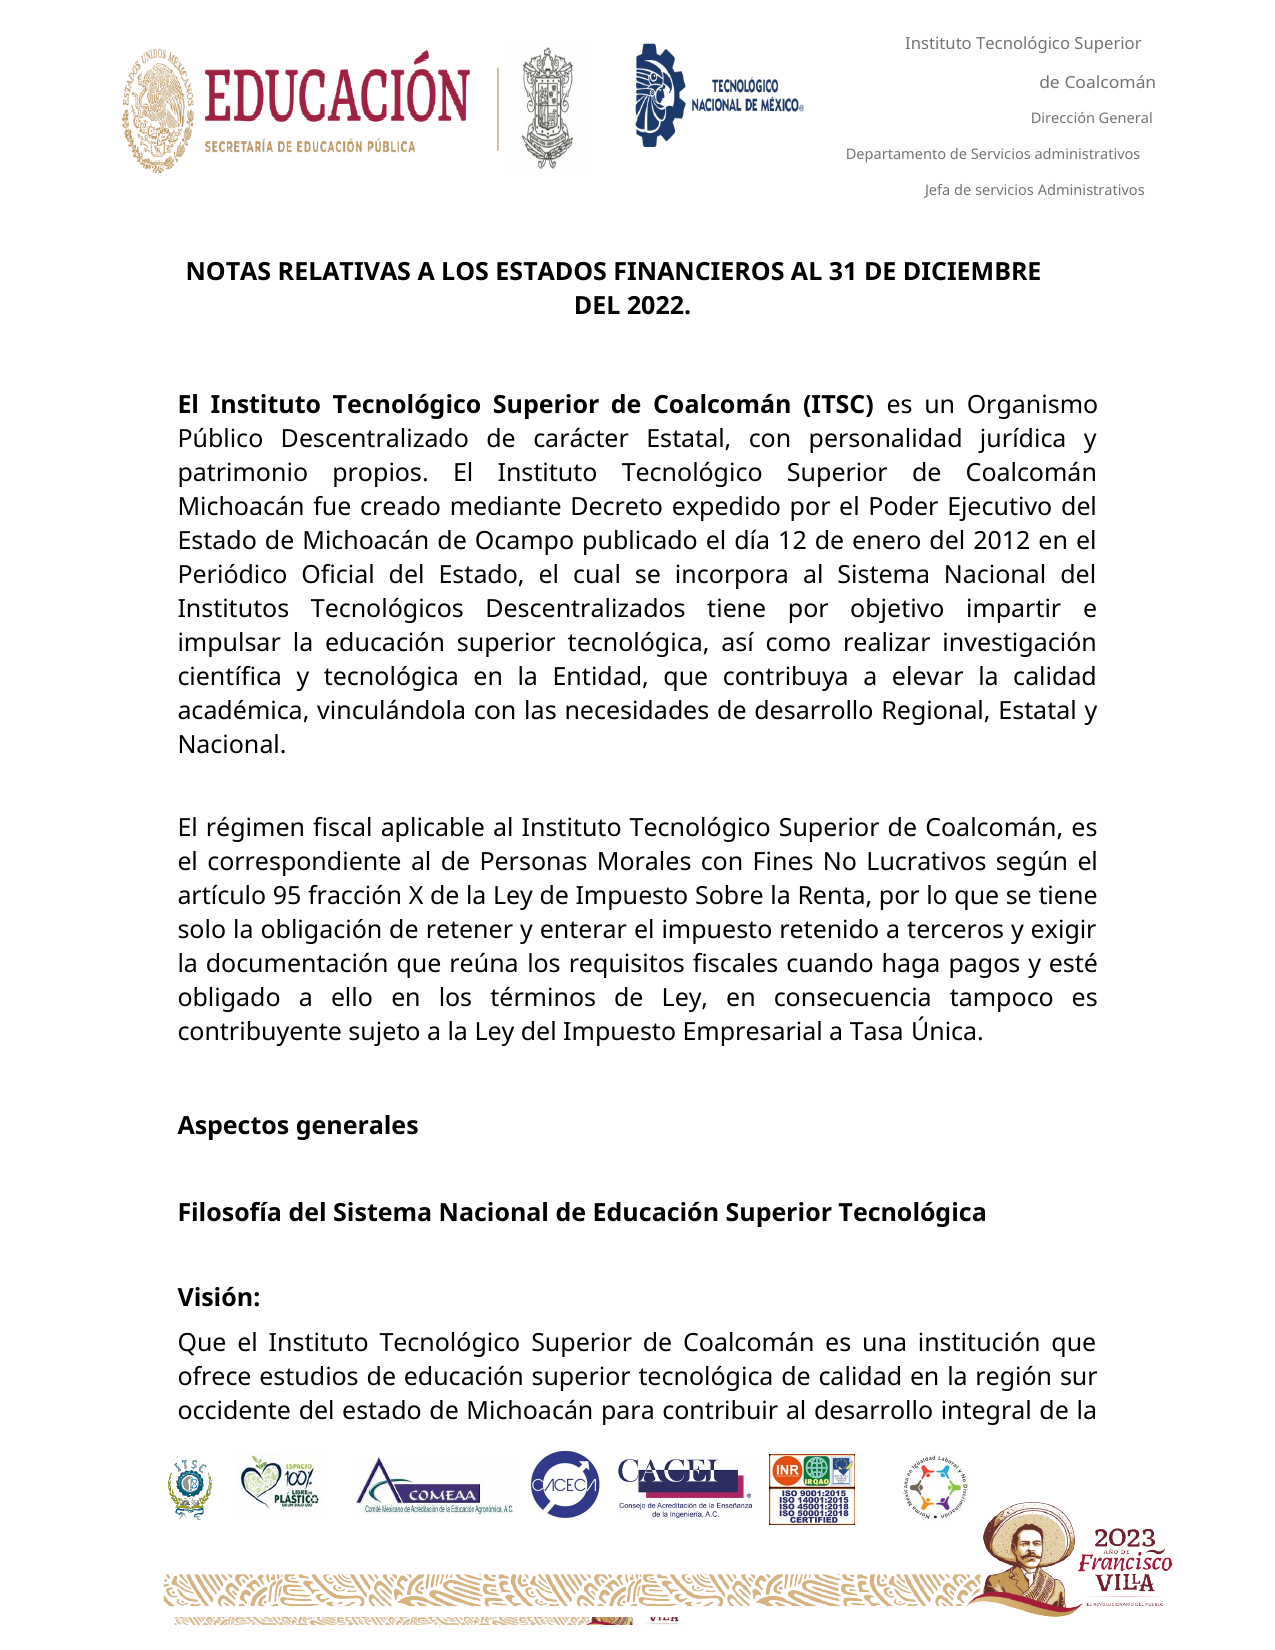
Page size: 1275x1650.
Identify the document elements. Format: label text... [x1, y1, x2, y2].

subtitle Aspectos generales [177, 1107, 1229, 1141]
text El régimen fiscal aplicable al Instituto Tecnológico Superior de Coalcomán, es el correspondiente al de Personas Morales con Fines No Lucrativos según el artículo 95 fracción X de la Ley de Impuesto Sobre la Renta, por lo que se tiene solo la obligación de retener y enterar el impuesto retenido a terceros y exigir la documentación que reúna los requisitos fiscales cuando haga pagos y esté obligado a ello en los términos de Ley, en consecuencia tampoco es contribuyente sujeto a la Ley del Impuesto Empresarial a Tasa Única. [177, 809, 1098, 1048]
picture [115, 44, 592, 173]
subtitle NOTAS RELATIVAS A LOS ESTADOS FINANCIEROS AL 31 DE DICIEMBRE DEL 2022. [185, 253, 1092, 322]
picture [160, 1449, 1173, 1625]
text Filosofía del Sistema Nacional de Educación Superior Tecnológica Visión: [177, 1153, 998, 1324]
text El Instituto Tecnológico Superior de Coalcomán (ITSC) es un Organismo Público Descentralizado de carácter Estatal, con personalidad jurídica y patrimonio propios. El Instituto Tecnológico Superior de Coalcomán Michoacán fue creado mediante Decreto expedido por el Poder Ejecutivo del Estado de Michoacán de Ocampo publicado el día 12 de enero del 2012 en el Periódico Oficial del Estado, el cual se incorpora al Sistema Nacional del Institutos Tecnológicos Descentralizados tiene por objetivo impartir e impulsar la educación superior tecnológica, así como realizar investigación científica y tecnológica en la Entidad, que contribuya a elevar la calidad académica, vinculándola con las necesidades de desarrollo Regional, Estatal y Nacional. [177, 386, 1098, 761]
picture [615, 43, 810, 147]
